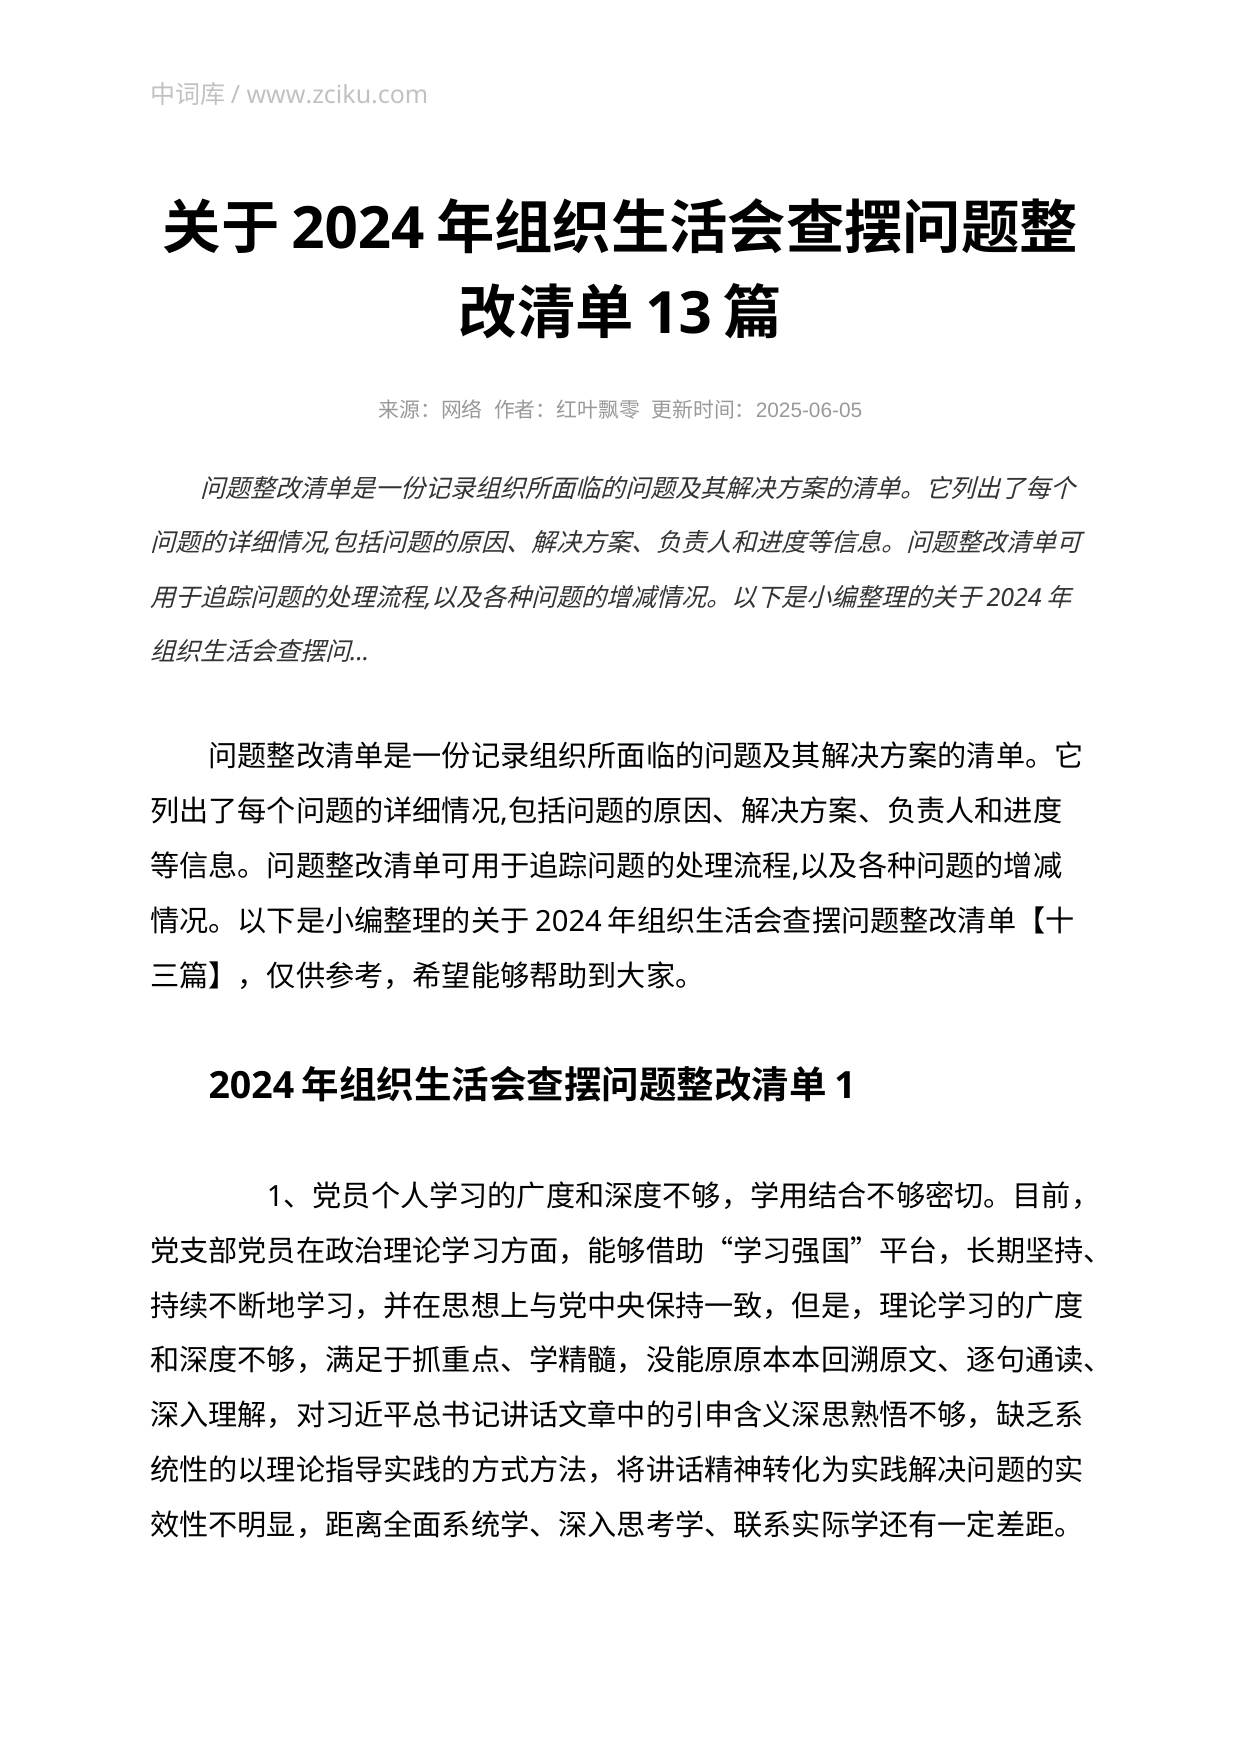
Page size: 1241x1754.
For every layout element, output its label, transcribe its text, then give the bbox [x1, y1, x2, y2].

text 问题整改清单是一份记录组织所面临的问题及其解决方案的清单。它列出了每个问题的详细情况,包括问题的原因、解决方案、负责人和进度等信息。问题整改清单可用于追踪问题的处理流程,以及各种问题的增减情况。以下是小编整理的关于2024年组织生活会查摆问... [150, 468, 1090, 668]
text 1、党员个人学习的广度和深度不够，学用结合不够密切。目前，党支部党员在政治理论学习方面，能够借助“学习强国”平台，长期坚持、持续不断地学习，并在思想上与党中央保持一致，但是，理论学习的广度和深度不够，满足于抓重点、学精髓，没能原原本本回溯原文、逐句通读、深入理解，对习近平总书记讲话文章中的引申含义深思熟悟不够，缺乏系统性的以理论指导实践的方式方法，将讲话精神转化为实践解决问题的实效性不明显，距离全面系统学、深入思考学、联系实际学还有一定差距。 [150, 1172, 1090, 1544]
text 2024年组织生活会查摆问题整改清单1 [150, 1054, 1090, 1109]
subtitle 关于2024年组织生活会查摆问题整改清单13篇 [150, 181, 1090, 351]
text 问题整改清单是一份记录组织所面临的问题及其解决方案的清单。它列出了每个问题的详细情况,包括问题的原因、解决方案、负责人和进度等信息。问题整改清单可用于追踪问题的处理流程,以及各种问题的增减情况。以下是小编整理的关于2024年组织生活会查摆问题整改清单【十三篇】，仅供参考，希望能够帮助到大家。 [150, 733, 1090, 995]
text 来源：网络 作者：红叶飘零 更新时间：2025-06-05 [150, 398, 1090, 422]
